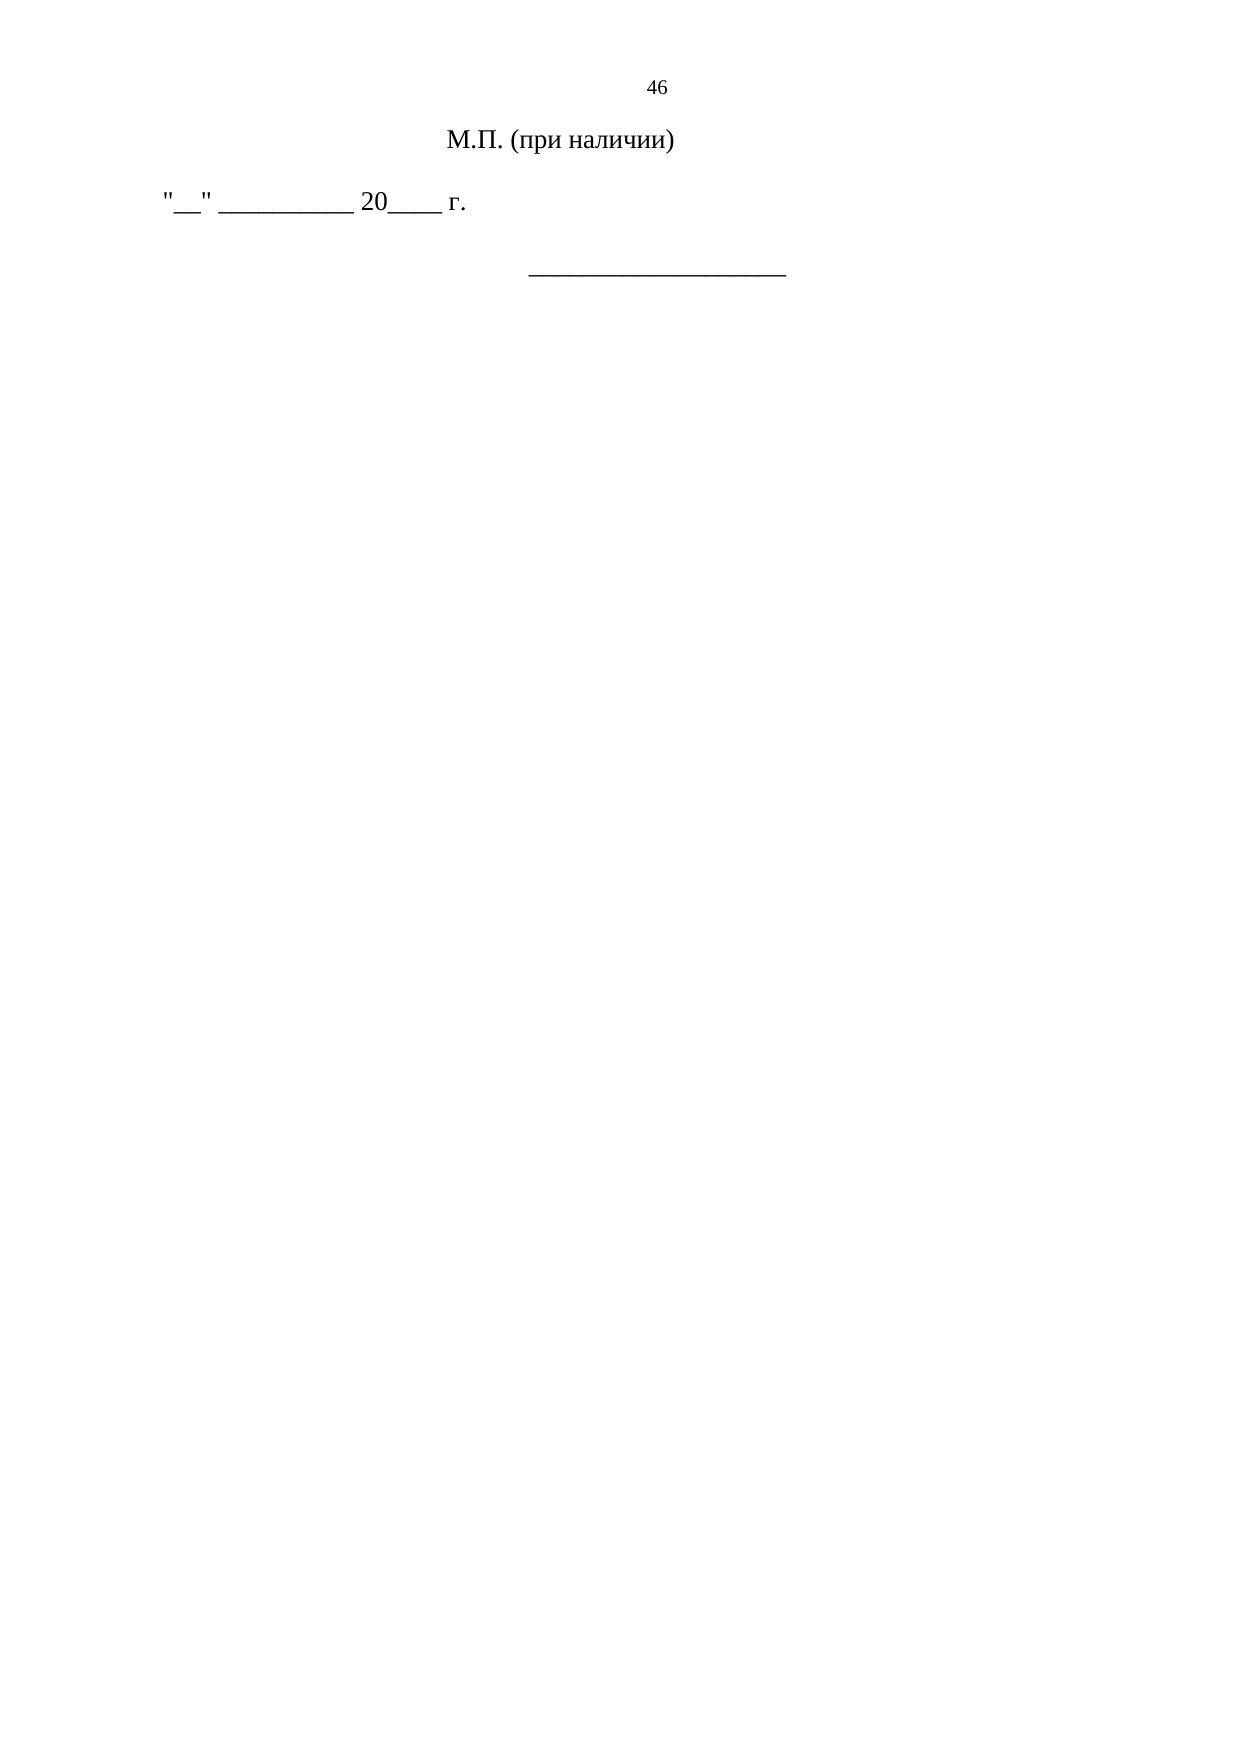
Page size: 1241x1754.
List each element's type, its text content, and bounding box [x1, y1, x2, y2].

text М.П. (при наличии) [162, 123, 1152, 154]
text ___________________ [162, 248, 1152, 279]
text "__" __________ 20____ г. [162, 185, 1152, 217]
